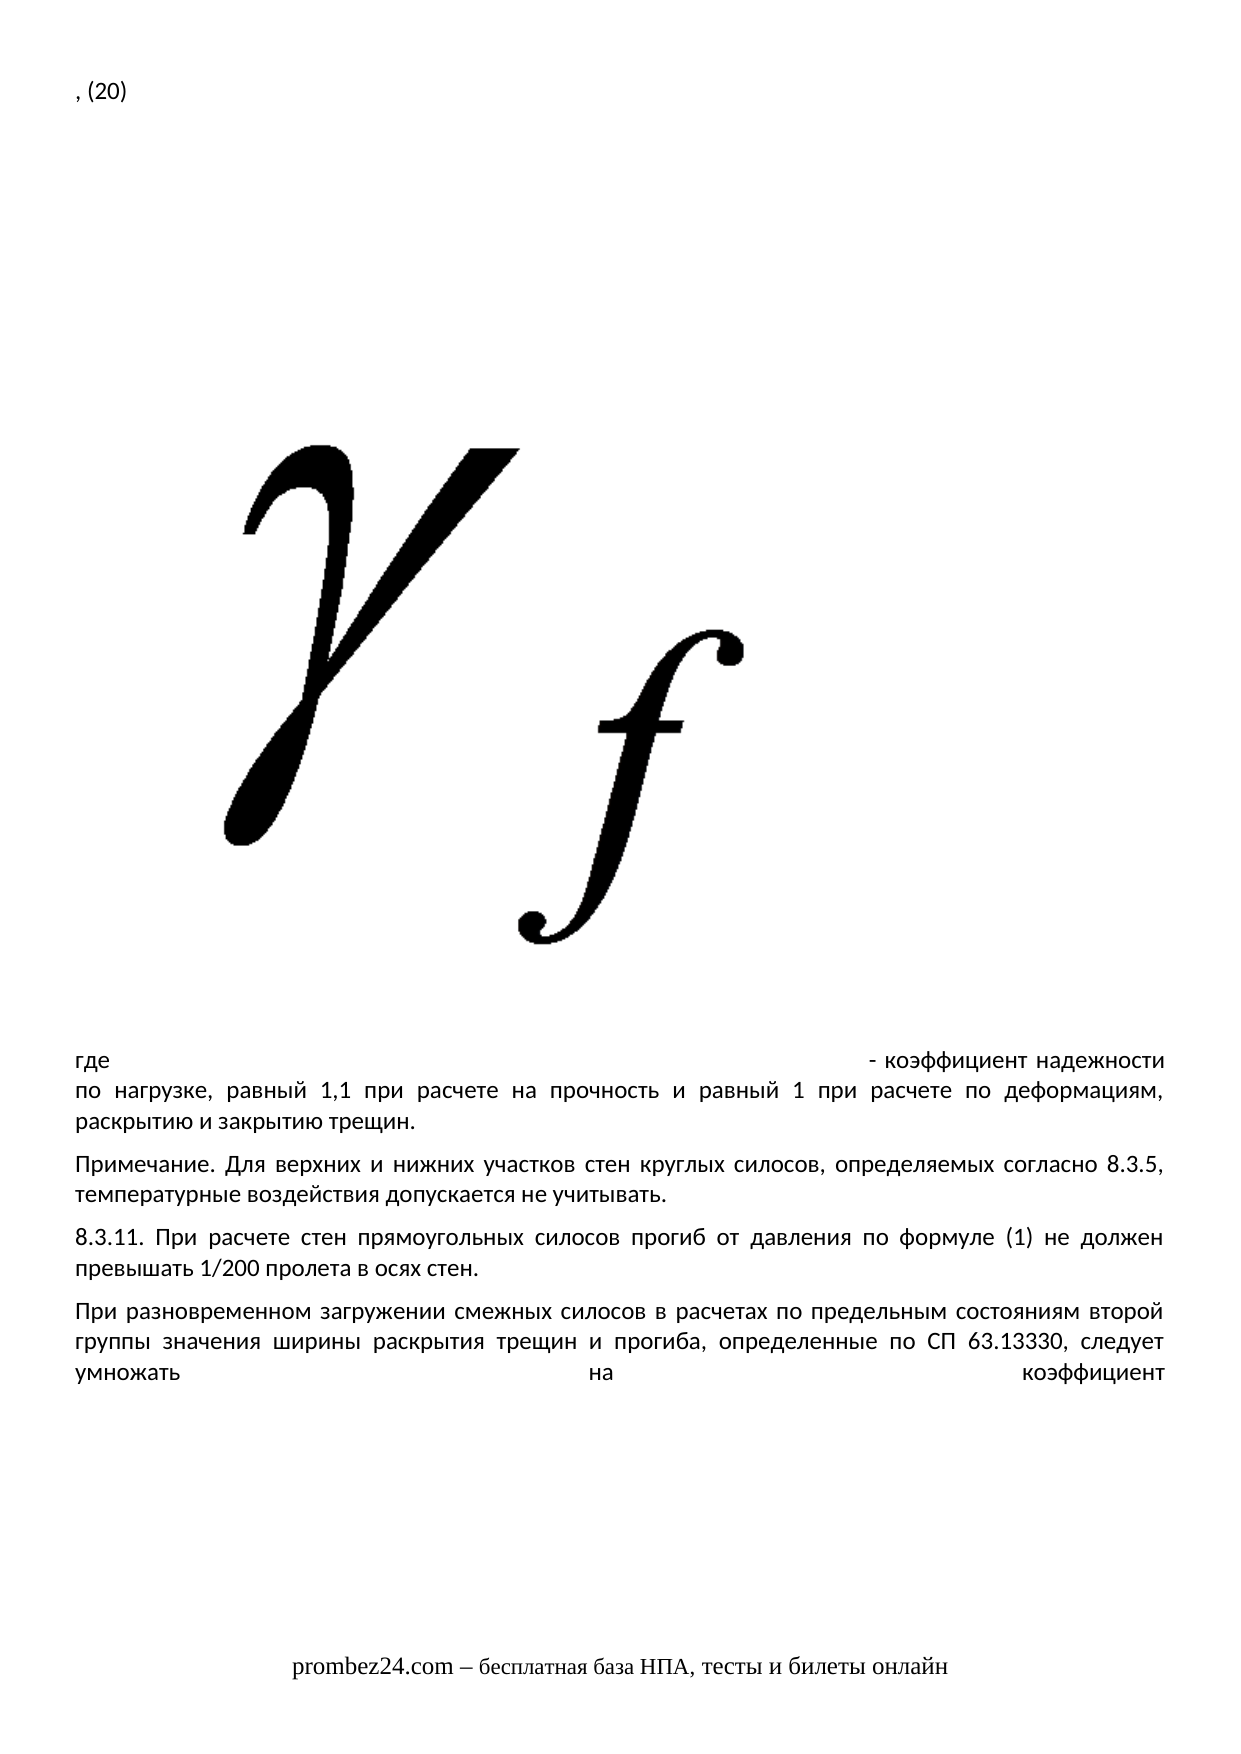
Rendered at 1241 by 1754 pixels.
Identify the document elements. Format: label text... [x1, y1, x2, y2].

picture [118, 118, 869, 1068]
text Примечание. Для верхних и нижних участков стен круглых силосов, определяемых согласно 8.3.5, температурные воздействия допускается не учитывать. [75, 1148, 1165, 1209]
text , (20) [75, 75, 1165, 106]
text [75, 1295, 1165, 1386]
text 8.3.11. При расчете стен прямоугольных силосов прогиб от давления по формуле (1) не должен превышать 1/200 пролета в осях стен. [75, 1221, 1165, 1282]
